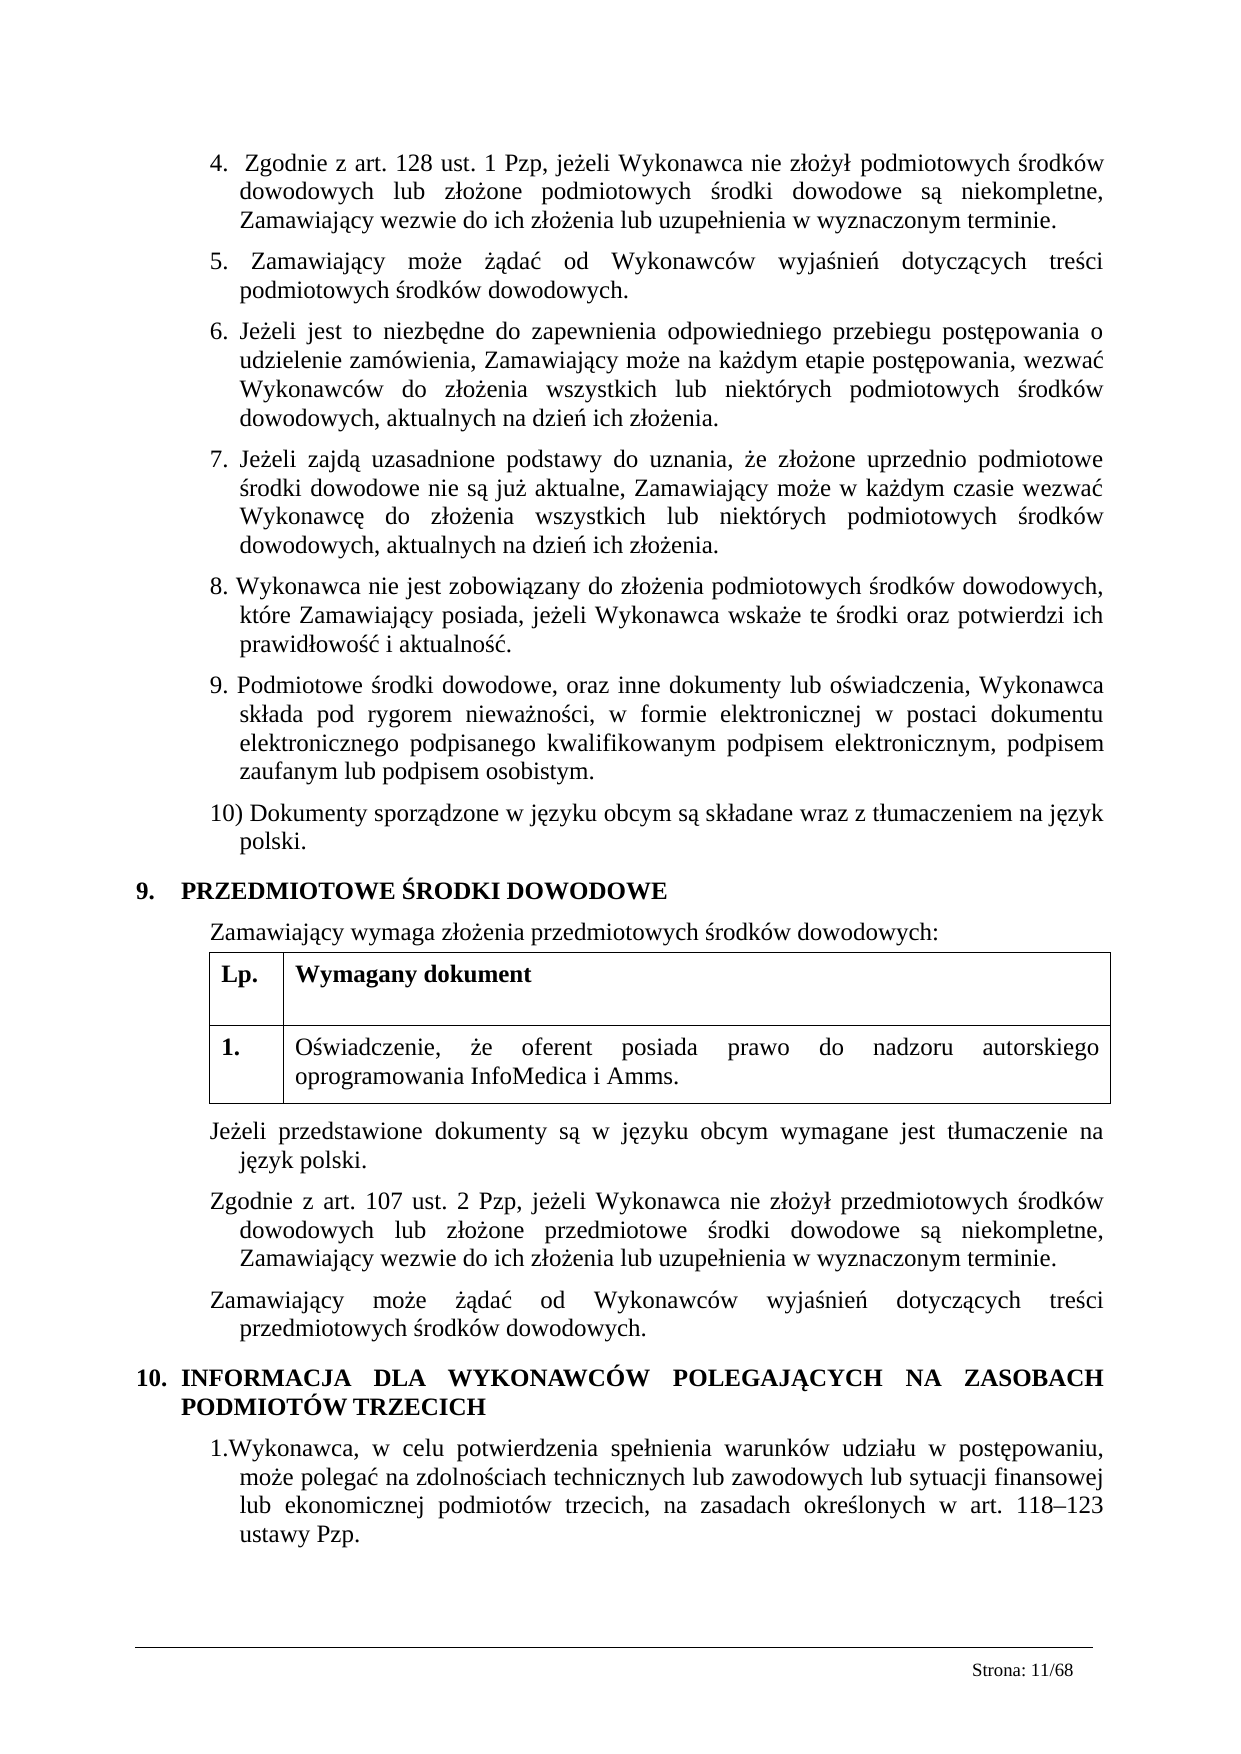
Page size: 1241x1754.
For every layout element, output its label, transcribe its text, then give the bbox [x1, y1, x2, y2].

subtitle 4. Zgodnie z art. 128 ust. 1 Pzp, jeżeli Wykonawca nie złożył podmiotowych środków dowodowych lub złożone podmiotowych środki dowodowe są niekompletne, Zamawiający wezwie do ich złożenia lub uzupełnienia w wyznaczonym terminie. [209, 148, 1104, 234]
subtitle 6. Jeżeli jest to niezbędne do zapewnienia odpowiedniego przebiegu postępowania o udzielenie zamówienia, Zamawiający może na każdym etapie postępowania, wezwać Wykonawców do złożenia wszystkich lub niektórych podmiotowych środków dowodowych, aktualnych na dzień ich złożenia. [209, 316, 1104, 431]
subtitle PRZEDMIOTOWE ŚRODKI DOWODOWE [136, 876, 1104, 905]
table_header Wymagany dokument [284, 953, 1110, 1025]
subtitle Jeżeli przedstawione dokumenty są w języku obcym wymagane jest tłumaczenie na język polski. [209, 1116, 1104, 1173]
subtitle Zamawiający może żądać od Wykonawców wyjaśnień dotyczących treści przedmiotowych środków dowodowych. [209, 1285, 1104, 1342]
subtitle 9. Podmiotowe środki dowodowe, oraz inne dokumenty lub oświadczenia, Wykonawca składa pod rygorem nieważności, w formie elektronicznej w postaci dokumentu elektronicznego podpisanego kwalifikowanym podpisem elektronicznym, podpisem zaufanym lub podpisem osobistym. [209, 670, 1104, 785]
subtitle 10) Dokumenty sporządzone w języku obcym są składane wraz z tłumaczeniem na język polski. [209, 798, 1104, 855]
subtitle 7. Jeżeli zajdą uzasadnione podstawy do uznania, że złożone uprzednio podmiotowe środki dowodowe nie są już aktualne, Zamawiający może w każdym czasie wezwać Wykonawcę do złożenia wszystkich lub niektórych podmiotowych środków dowodowych, aktualnych na dzień ich złożenia. [209, 444, 1104, 559]
table_header Lp. [210, 953, 283, 1025]
table_cell Oświadczenie, że oferent posiada prawo do nadzoru autorskiego oprogramowania InfoMedica i Amms. [284, 1026, 1110, 1102]
subtitle 8. Wykonawca nie jest zobowiązany do złożenia podmiotowych środków dowodowych, które Zamawiający posiada, jeżeli Wykonawca wskaże te środki oraz potwierdzi ich prawidłowość i aktualność. [209, 571, 1104, 658]
table_cell 1. [210, 1026, 283, 1102]
subtitle 5. Zamawiający może żądać od Wykonawców wyjaśnień dotyczących treści podmiotowych środków dowodowych. [209, 246, 1104, 304]
subtitle 1.Wykonawca, w celu potwierdzenia spełnienia warunków udziału w postępowaniu, może polegać na zdolnościach technicznych lub zawodowych lub sytuacji finansowej lub ekonomicznej podmiotów trzecich, na zasadach określonych w art. 118–123 ustawy Pzp. [209, 1433, 1104, 1548]
subtitle INFORMACJA DLA WYKONAWCÓW POLEGAJĄCYCH NA ZASOBACH podmiotów trzecich [136, 1363, 1104, 1421]
subtitle Zgodnie z art. 107 ust. 2 Pzp, jeżeli Wykonawca nie złożył przedmiotowych środków dowodowych lub złożone przedmiotowe środki dowodowe są niekompletne, Zamawiający wezwie do ich złożenia lub uzupełnienia w wyznaczonym terminie. [209, 1186, 1104, 1272]
subtitle Zamawiający wymaga złożenia przedmiotowych środków dowodowych: [209, 917, 1104, 946]
